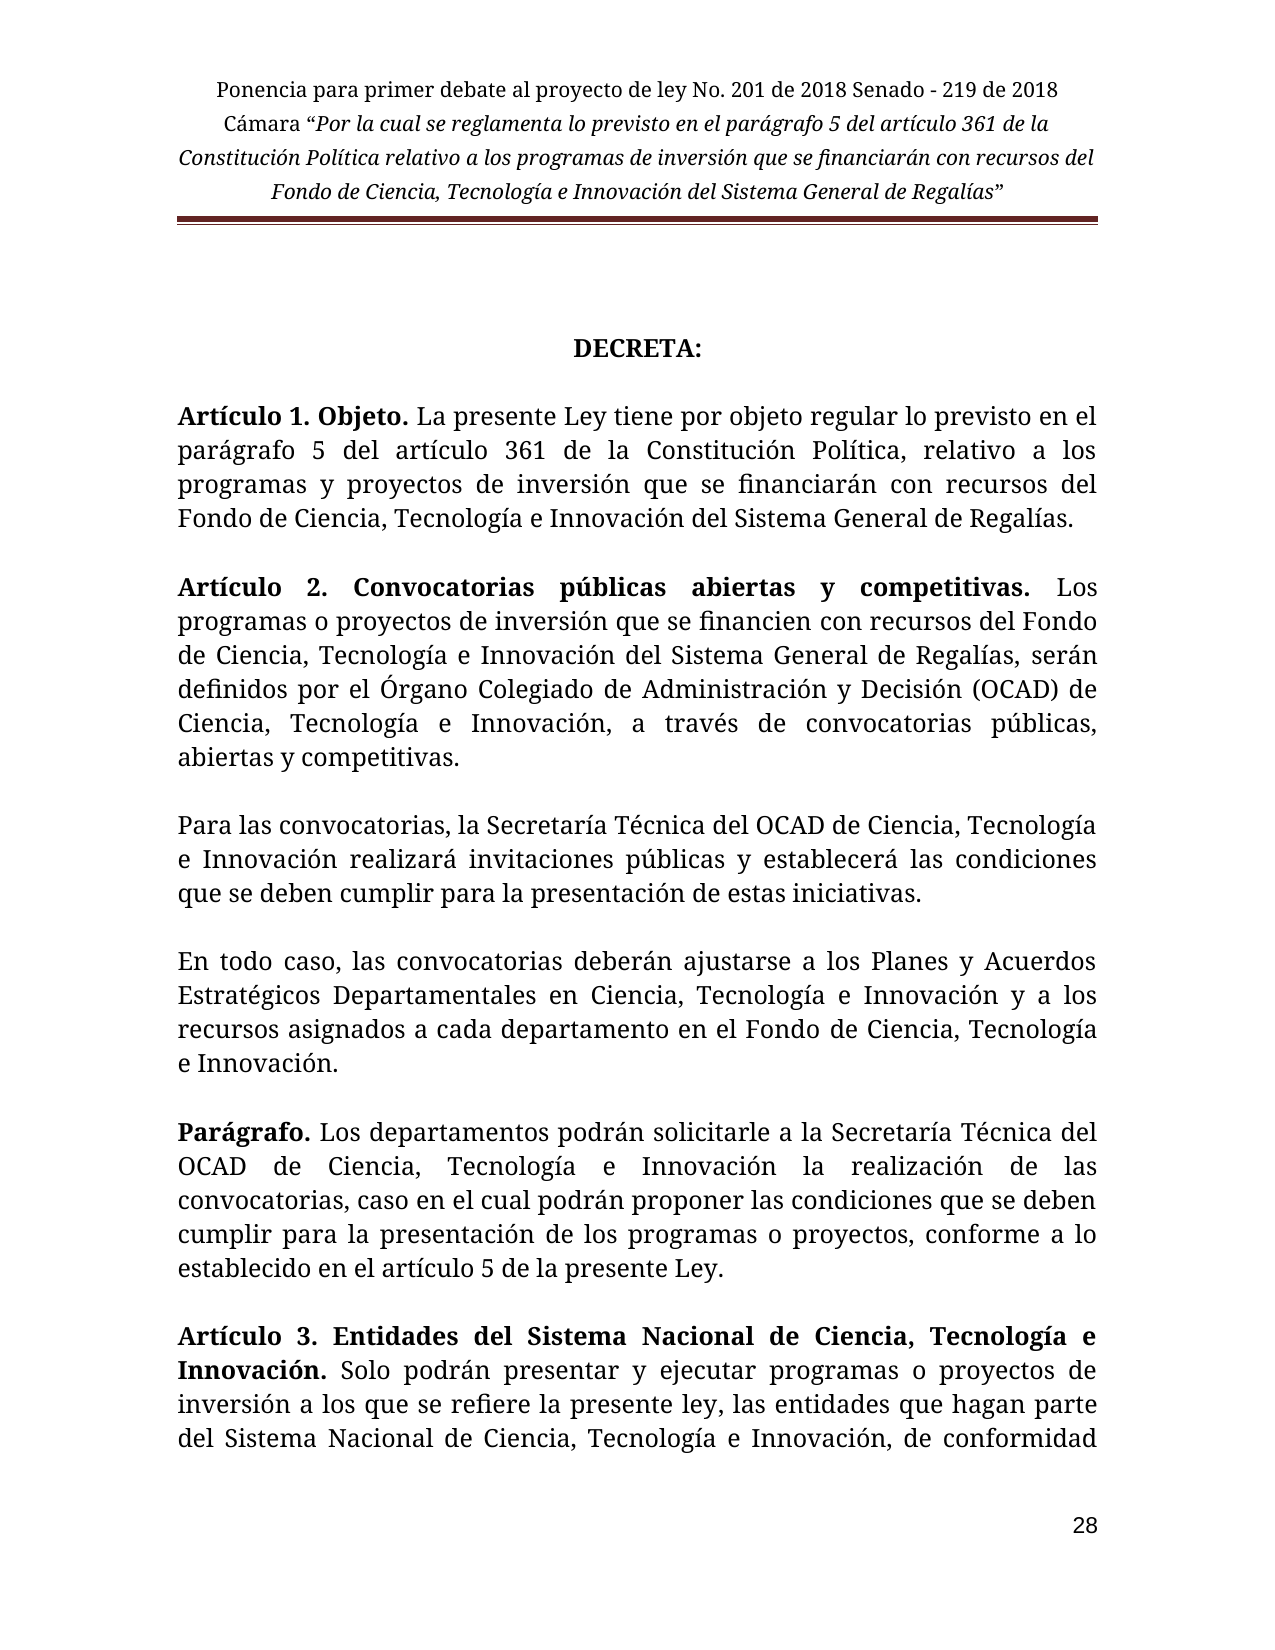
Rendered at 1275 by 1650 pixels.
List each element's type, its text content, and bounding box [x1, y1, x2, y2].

text En todo caso, las convocatorias deberán ajustarse a los Planes y Acuerdos Estratégicos Departamentales en Ciencia, Tecnología e Innovación y a los recursos asignados a cada departamento en el Fondo de Ciencia, Tecnología e Innovación. [177, 944, 1098, 1080]
text DECRETA: [177, 331, 1098, 365]
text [177, 1318, 1098, 1455]
text Artículo 1. Objeto. La presente Ley tiene por objeto regular lo previsto en el parágrafo 5 del artículo 361 de la Constitución Política, relativo a los programas y proyectos de inversión que se financiarán con recursos del Fondo de Ciencia, Tecnología e Innovación del Sistema General de Regalías. [177, 399, 1098, 535]
text Para las convocatorias, la Secretaría Técnica del OCAD de Ciencia, Tecnología e Innovación realizará invitaciones públicas y establecerá las condiciones que se deben cumplir para la presentación de estas iniciativas. [177, 808, 1098, 910]
text Parágrafo. Los departamentos podrán solicitarle a la Secretaría Técnica del OCAD de Ciencia, Tecnología e Innovación la realización de las convocatorias, caso en el cual podrán proponer las condiciones que se deben cumplir para la presentación de los programas o proyectos, conforme a lo establecido en el artículo 5 de la presente Ley. [177, 1114, 1098, 1284]
text Artículo 2. Convocatorias públicas abiertas y competitivas. Los programas o proyectos de inversión que se financien con recursos del Fondo de Ciencia, Tecnología e Innovación del Sistema General de Regalías, serán definidos por el Órgano Colegiado de Administración y Decisión (OCAD) de Ciencia, Tecnología e Innovación, a través de convocatorias públicas, abiertas y competitivas. [177, 569, 1098, 773]
